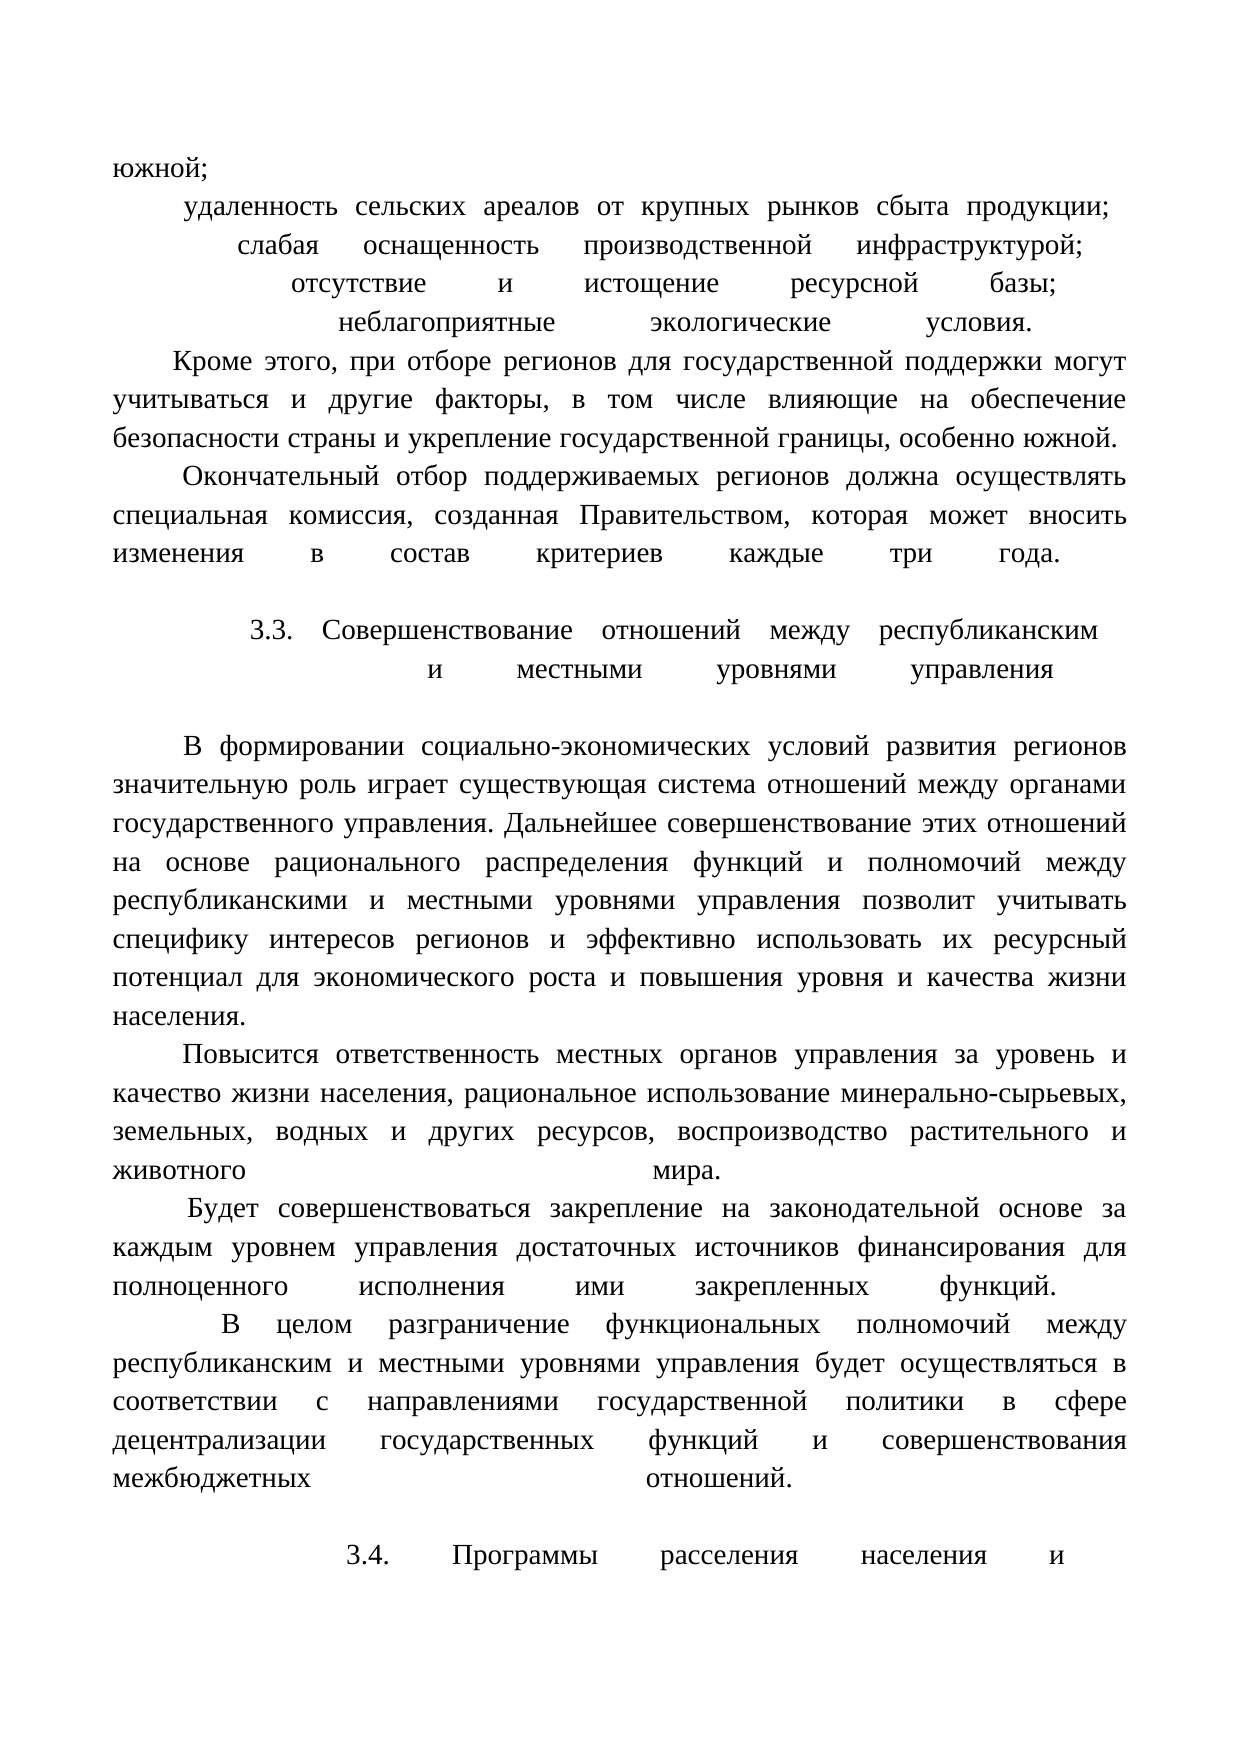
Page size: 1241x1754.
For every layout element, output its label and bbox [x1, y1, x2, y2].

text [112, 150, 1128, 1571]
